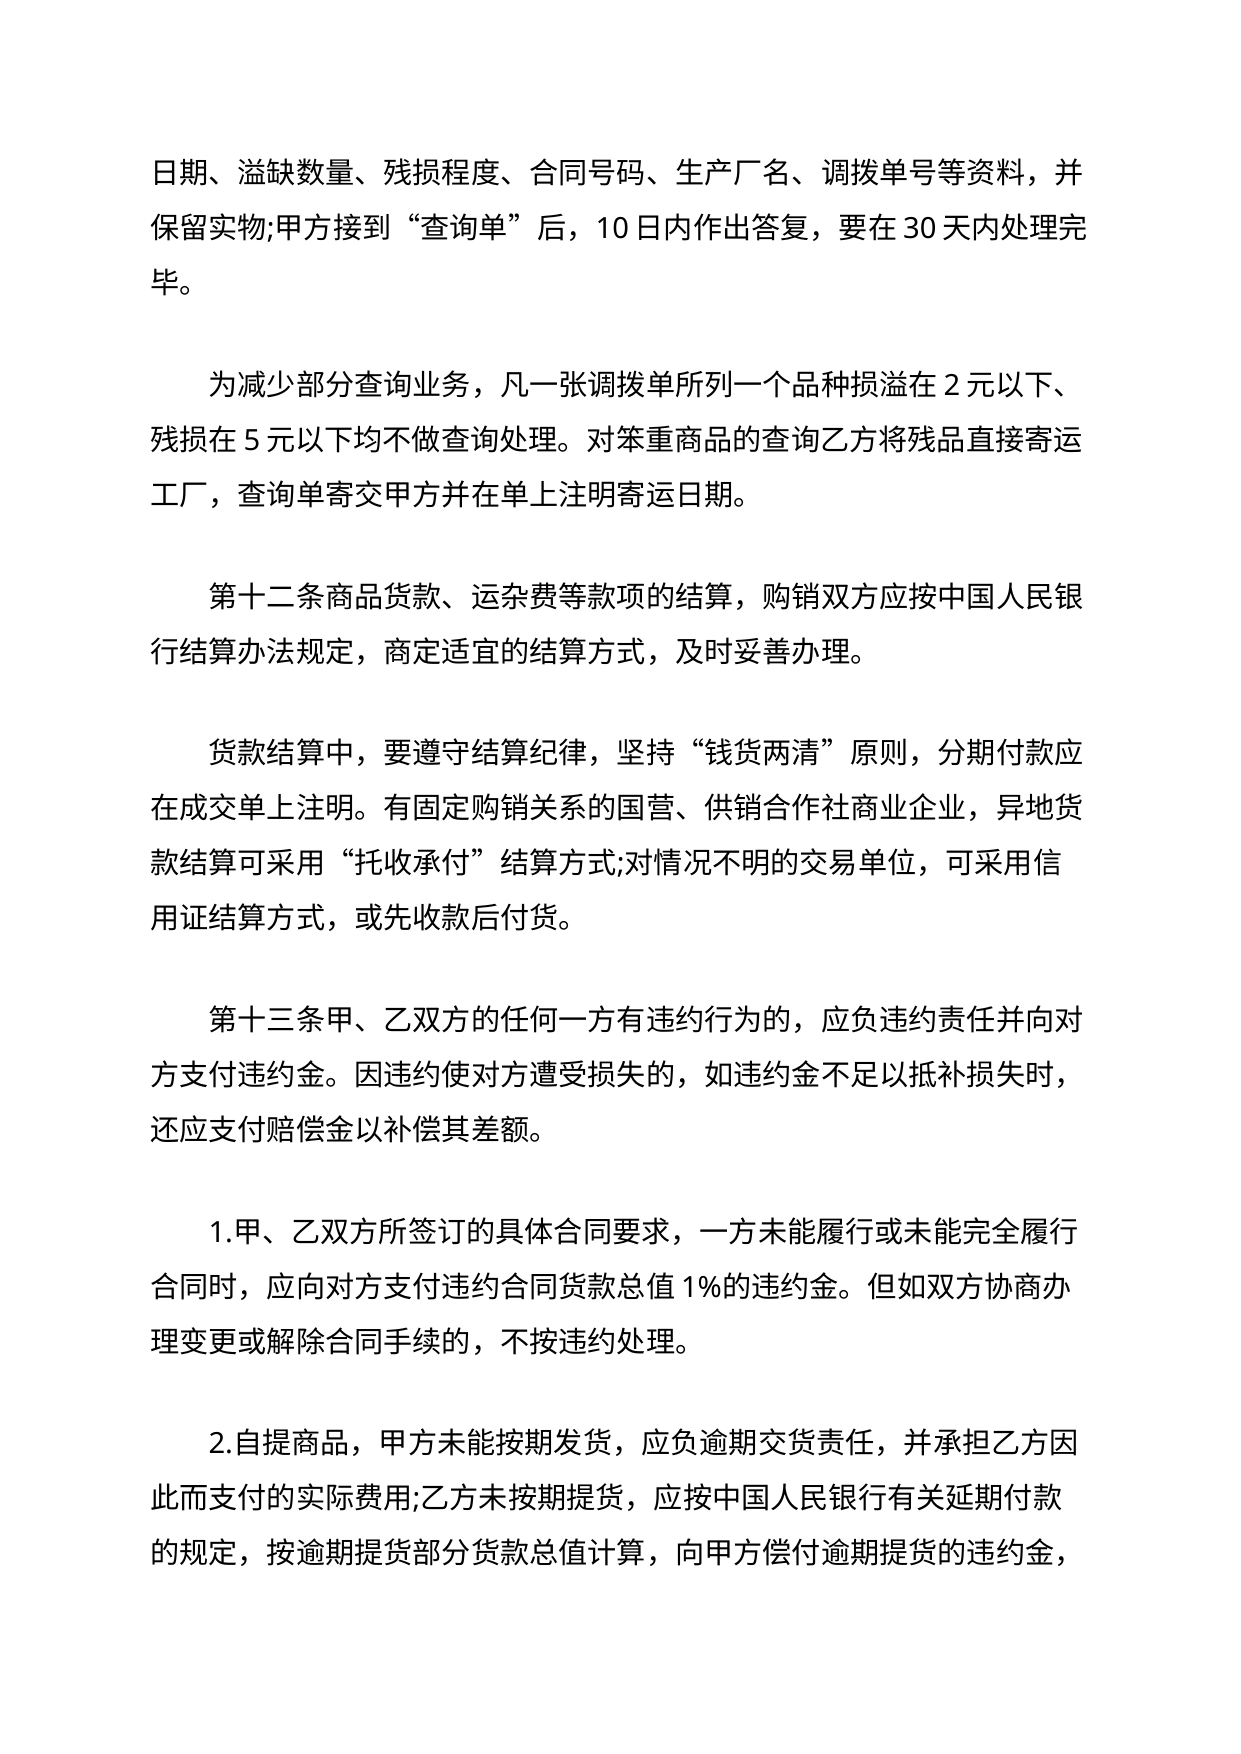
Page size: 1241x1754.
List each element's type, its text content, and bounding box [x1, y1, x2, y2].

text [150, 150, 1090, 302]
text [150, 1420, 1090, 1572]
text 货款结算中，要遵守结算纪律，坚持“钱货两清”原则，分期付款应在成交单上注明。有固定购销关系的国营、供销合作社商业企业，异地货款结算可采用“托收承付”结算方式;对情况不明的交易单位，可采用信用证结算方式，或先收款后付货。 [150, 730, 1090, 937]
text 第十二条商品货款、运杂费等款项的结算，购销双方应按中国人民银行结算办法规定，商定适宜的结算方式，及时妥善办理。 [150, 573, 1090, 671]
text 为减少部分查询业务，凡一张调拨单所列一个品种损溢在2元以下、残损在5元以下均不做查询处理。对笨重商品的查询乙方将残品直接寄运工厂，查询单寄交甲方并在单上注明寄运日期。 [150, 362, 1090, 514]
text 第十三条甲、乙双方的任何一方有违约行为的，应负违约责任并向对方支付违约金。因违约使对方遭受损失的，如违约金不足以抵补损失时，还应支付赔偿金以补偿其差额。 [150, 997, 1090, 1149]
text 1.甲、乙双方所签订的具体合同要求，一方未能履行或未能完全履行合同时，应向对方支付违约合同货款总值1%的违约金。但如双方协商办理变更或解除合同手续的，不按违约处理。 [150, 1208, 1090, 1361]
